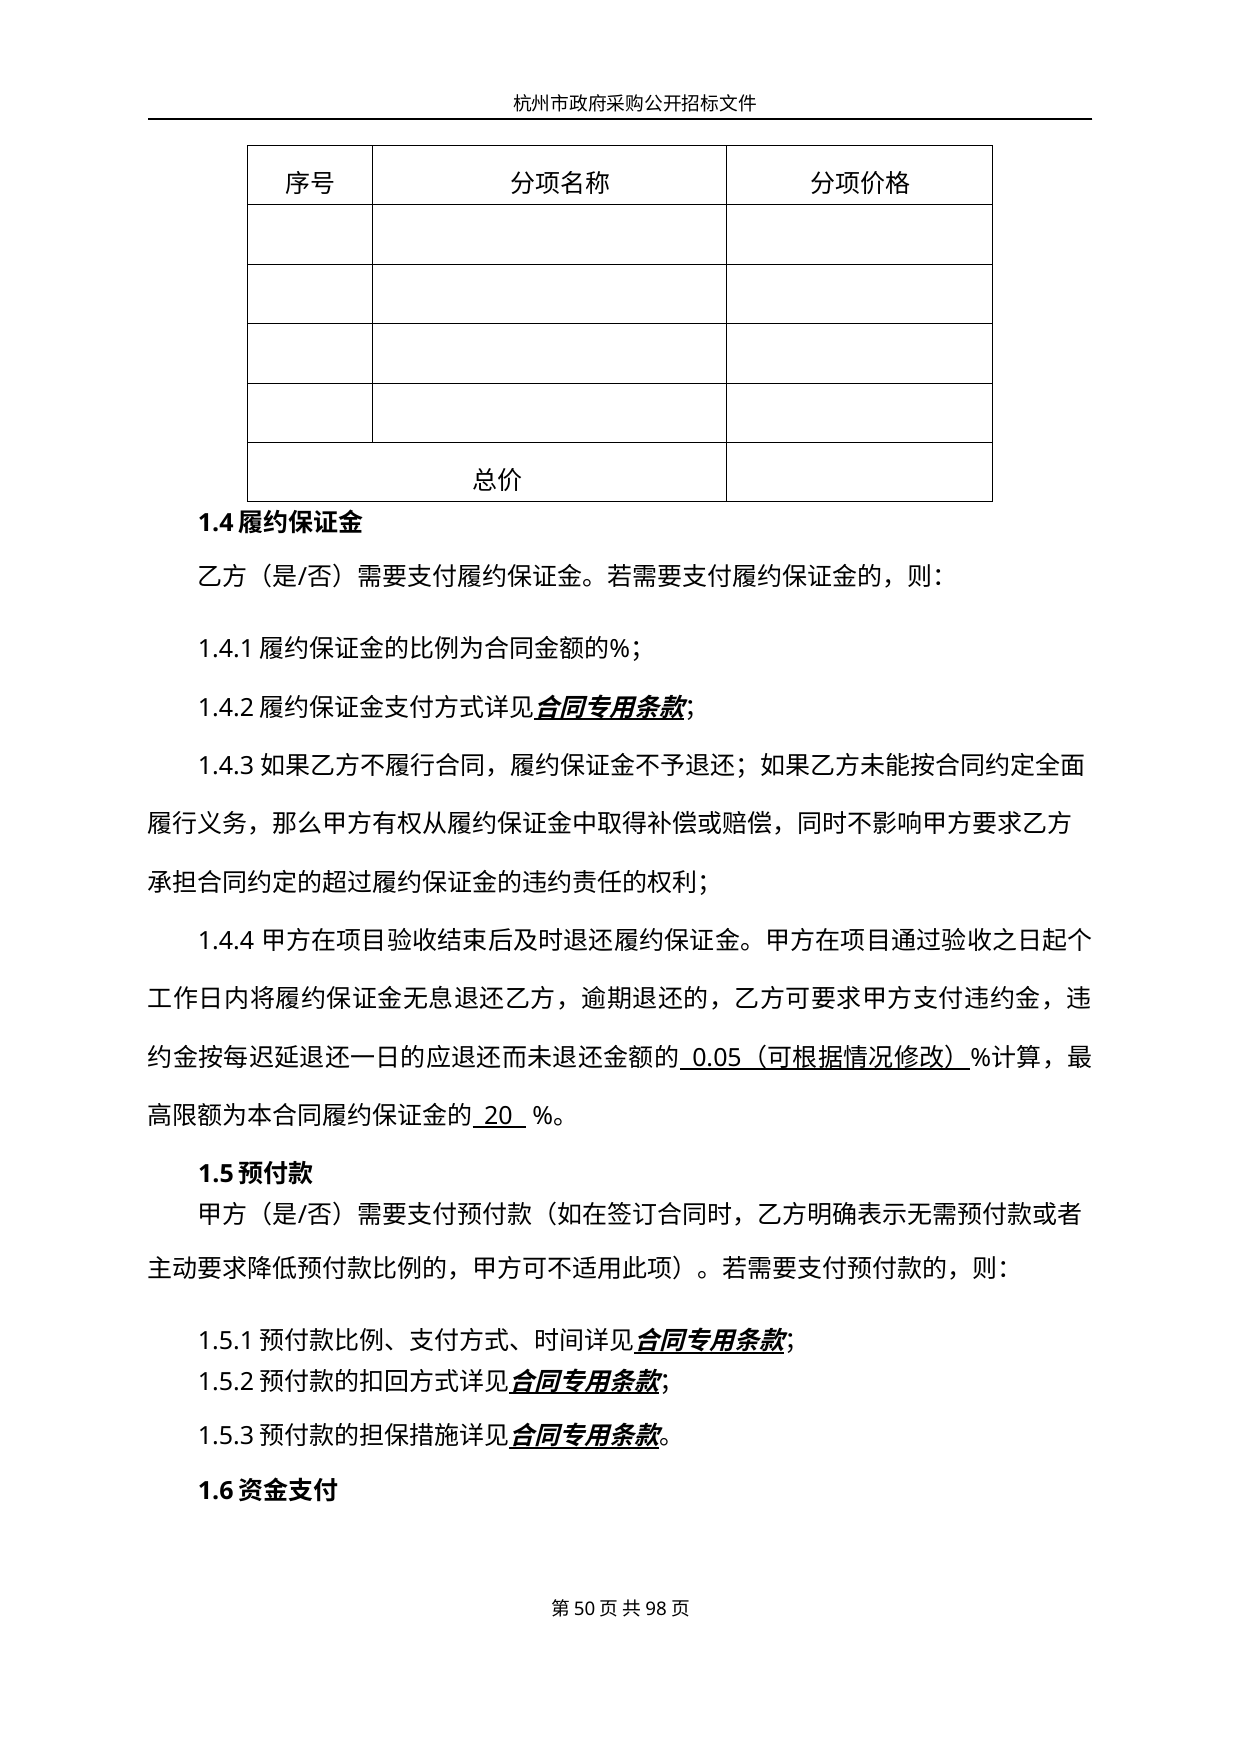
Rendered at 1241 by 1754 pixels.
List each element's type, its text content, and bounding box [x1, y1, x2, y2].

table_cell [373, 265, 726, 323]
text 1.5预付款 [148, 1136, 1092, 1194]
table_cell [373, 384, 726, 442]
text 乙方（是/否）需要支付履约保证金。若需要支付履约保证金的，则： [148, 557, 1092, 593]
table_cell [727, 265, 992, 323]
table_cell [248, 384, 372, 442]
table_header 分项价格 [727, 146, 992, 204]
table_cell [727, 205, 992, 264]
table_cell [727, 443, 992, 501]
table_header 分项名称 [373, 146, 726, 204]
table_cell [248, 205, 372, 264]
text 1.4.2履约保证金支付方式详见合同专用条款； [148, 669, 1092, 728]
table_cell [727, 324, 992, 382]
text 1.5.3预付款的担保措施详见合同专用条款。 [148, 1416, 1092, 1452]
text 1.4.4 甲方在项目验收结束后及时退还履约保证金。甲方在项目通过验收之日起个工作日内将履约保证金无息退还乙方，逾期退还的，乙方可要求甲方支付违约金，违约金按每迟延退还一日的应退还而未退还金额的 0.05（可根据情况修改）%计算，最高限额为本合同履约保证金的 20 %。 [148, 903, 1092, 1136]
table_header 序号 [248, 146, 372, 204]
text 1.4.1履约保证金的比例为合同金额的%； [148, 611, 1092, 669]
table_cell [727, 384, 992, 442]
text 1.5.1预付款比例、支付方式、时间详见合同专用条款； [148, 1303, 1092, 1361]
table_cell [373, 324, 726, 382]
table_cell [248, 324, 372, 382]
table_cell [248, 265, 372, 323]
table_cell [373, 205, 726, 264]
text 1.4履约保证金 [148, 502, 1092, 538]
text 1.6资金支付 [148, 1470, 1092, 1506]
subtitle 1.4.3 如果乙方不履行合同，履约保证金不予退还；如果乙方未能按合同约定全面履行义务，那么甲方有权从履约保证金中取得补偿或赔偿，同时不影响甲方要求乙方承担合同约定的超过履约保证金的违约责任的权利； [148, 728, 1092, 903]
text 1.5.2预付款的扣回方式详见合同专用条款； [148, 1361, 1092, 1398]
table_cell 总价 [248, 443, 726, 501]
text 甲方（是/否）需要支付预付款（如在签订合同时，乙方明确表示无需预付款或者主动要求降低预付款比例的，甲方可不适用此项）。若需要支付预付款的，则： [148, 1194, 1092, 1285]
